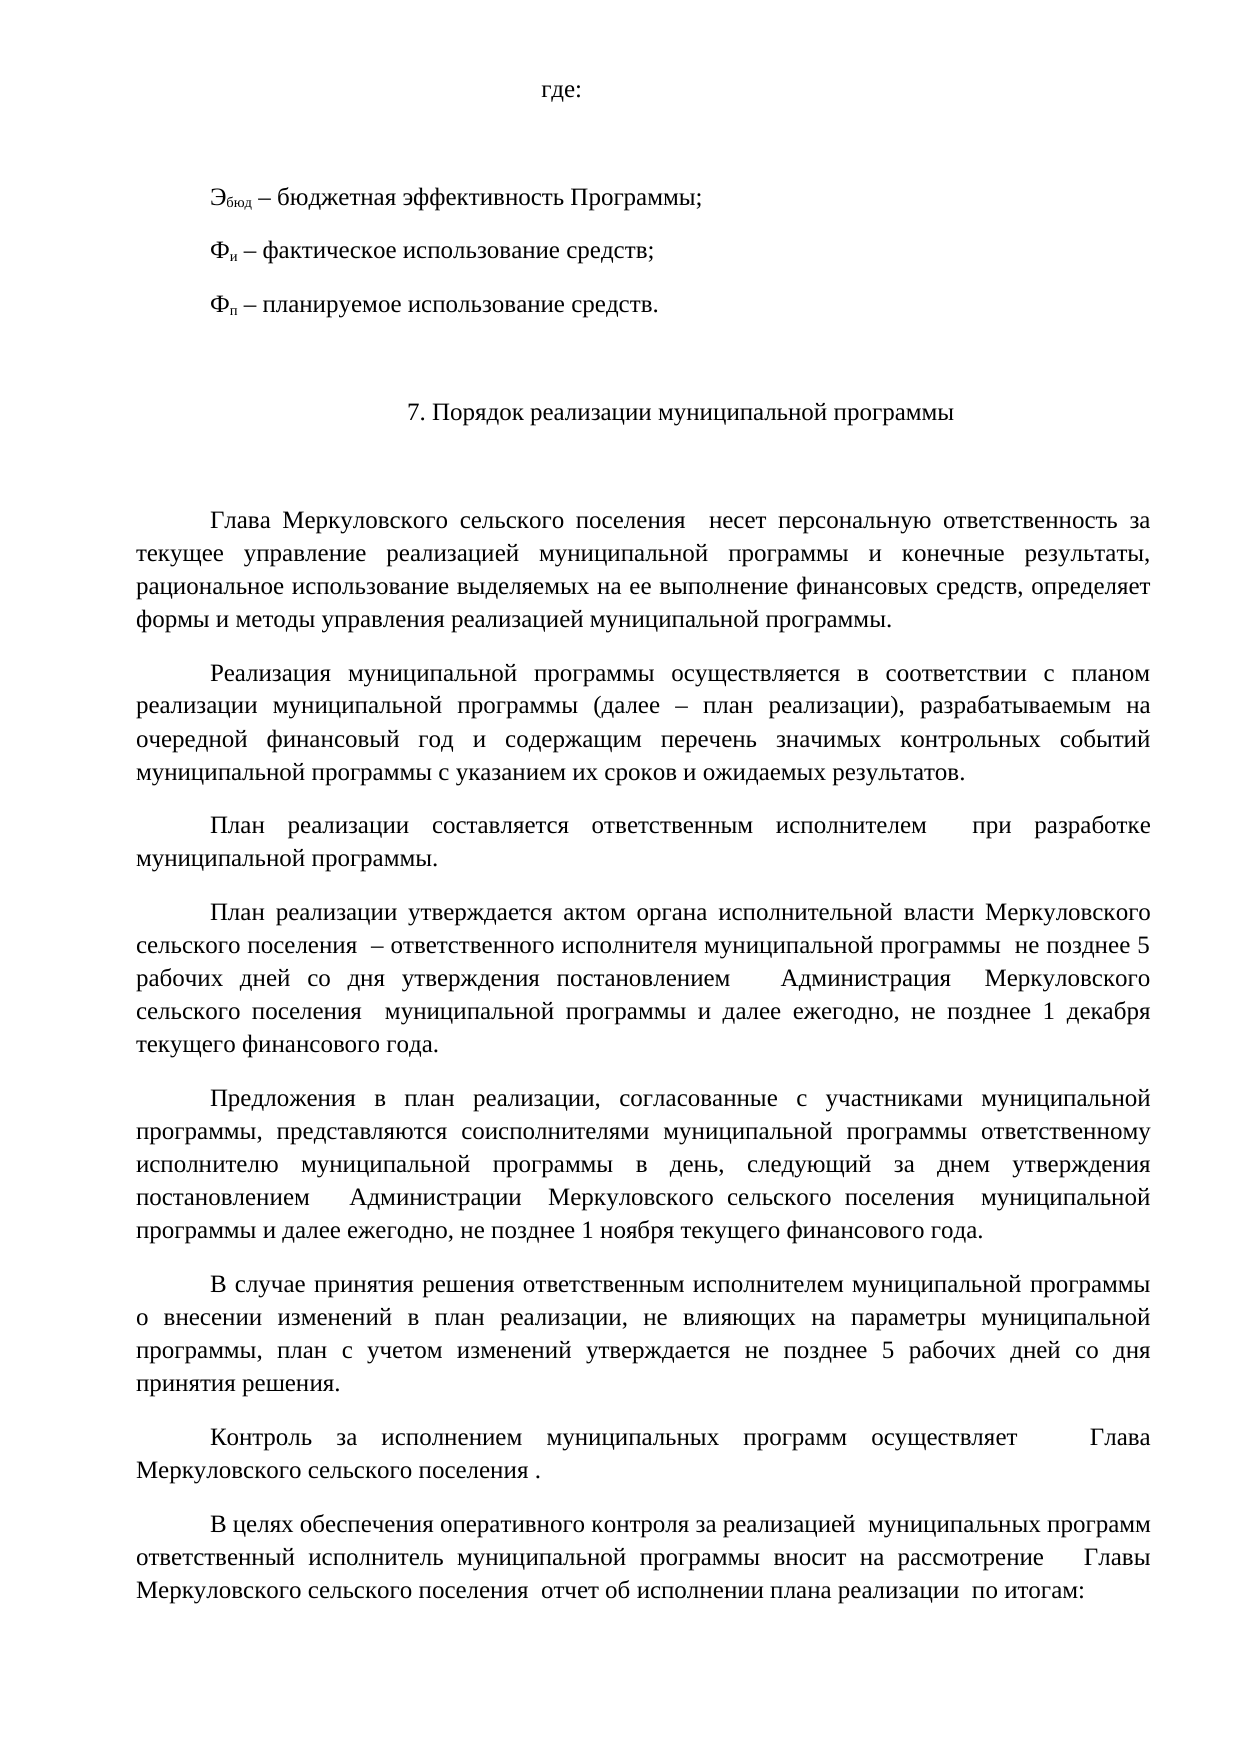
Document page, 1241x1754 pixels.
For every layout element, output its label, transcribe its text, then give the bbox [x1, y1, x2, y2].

text План реализации составляется ответственным исполнителем при разработке муниципальной программы. [136, 811, 1152, 872]
text Глава Меркуловского сельского поселения несет персональную ответственность за текущее управление реализацией муниципальной программы и конечные результаты, рациональное использование выделяемых на ее выполнение финансовых средств, определяет формы и методы управления реализацией муниципальной программы. [136, 505, 1152, 632]
text План реализации утверждается актом органа исполнительной власти Меркуловского сельского поселения – ответственного исполнителя муниципальной программы не позднее 5 рабочих дней со дня утверждения постановлением Администрация Меркуловского сельского поселения муниципальной программы и далее ежегодно, не позднее 1 декабря текущего финансового года. [136, 897, 1152, 1058]
text В случае принятия решения ответственным исполнителем муниципальной программы о внесении изменений в план реализации, не влияющих на параметры муниципальной программы, план с учетом изменений утверждается не позднее 5 рабочих дней со дня принятия решения. [136, 1269, 1152, 1397]
text Фи – фактическое использование средств; [136, 235, 1152, 264]
text Контроль за исполнением муниципальных программ осуществляет Глава Меркуловского сельского поселения . [136, 1422, 1152, 1484]
text Предложения в план реализации, согласованные с участниками муниципальной программы, представляются соисполнителями муниципальной программы ответственному исполнителю муниципальной программы в день, следующий за днем утверждения постановлением Администрации Меркуловского сельского поселения муниципальной программы и далее ежегодно, не позднее 1 ноября текущего финансового года. [136, 1083, 1152, 1244]
text Реализация муниципальной программы осуществляется в соответствии с планом реализации муниципальной программы (далее – план реализации), разрабатываемым на очередной финансовый год и содержащим перечень значимых контрольных событий муниципальной программы с указанием их сроков и ожидаемых результатов. [136, 658, 1152, 785]
text В целях обеспечения оперативного контроля за реализацией муниципальных программ ответственный исполнитель муниципальной программы вносит на рассмотрение Главы Меркуловского сельского поселения отчет об исполнении плана реализации по итогам: [136, 1509, 1152, 1604]
text 7. Порядок реализации муниципальной программы [136, 397, 1152, 426]
text Фп – планируемое использование средств. [136, 289, 1152, 318]
text Эбюд – бюджетная эффективность Программы; [136, 182, 1152, 210]
text где: [136, 74, 1152, 103]
